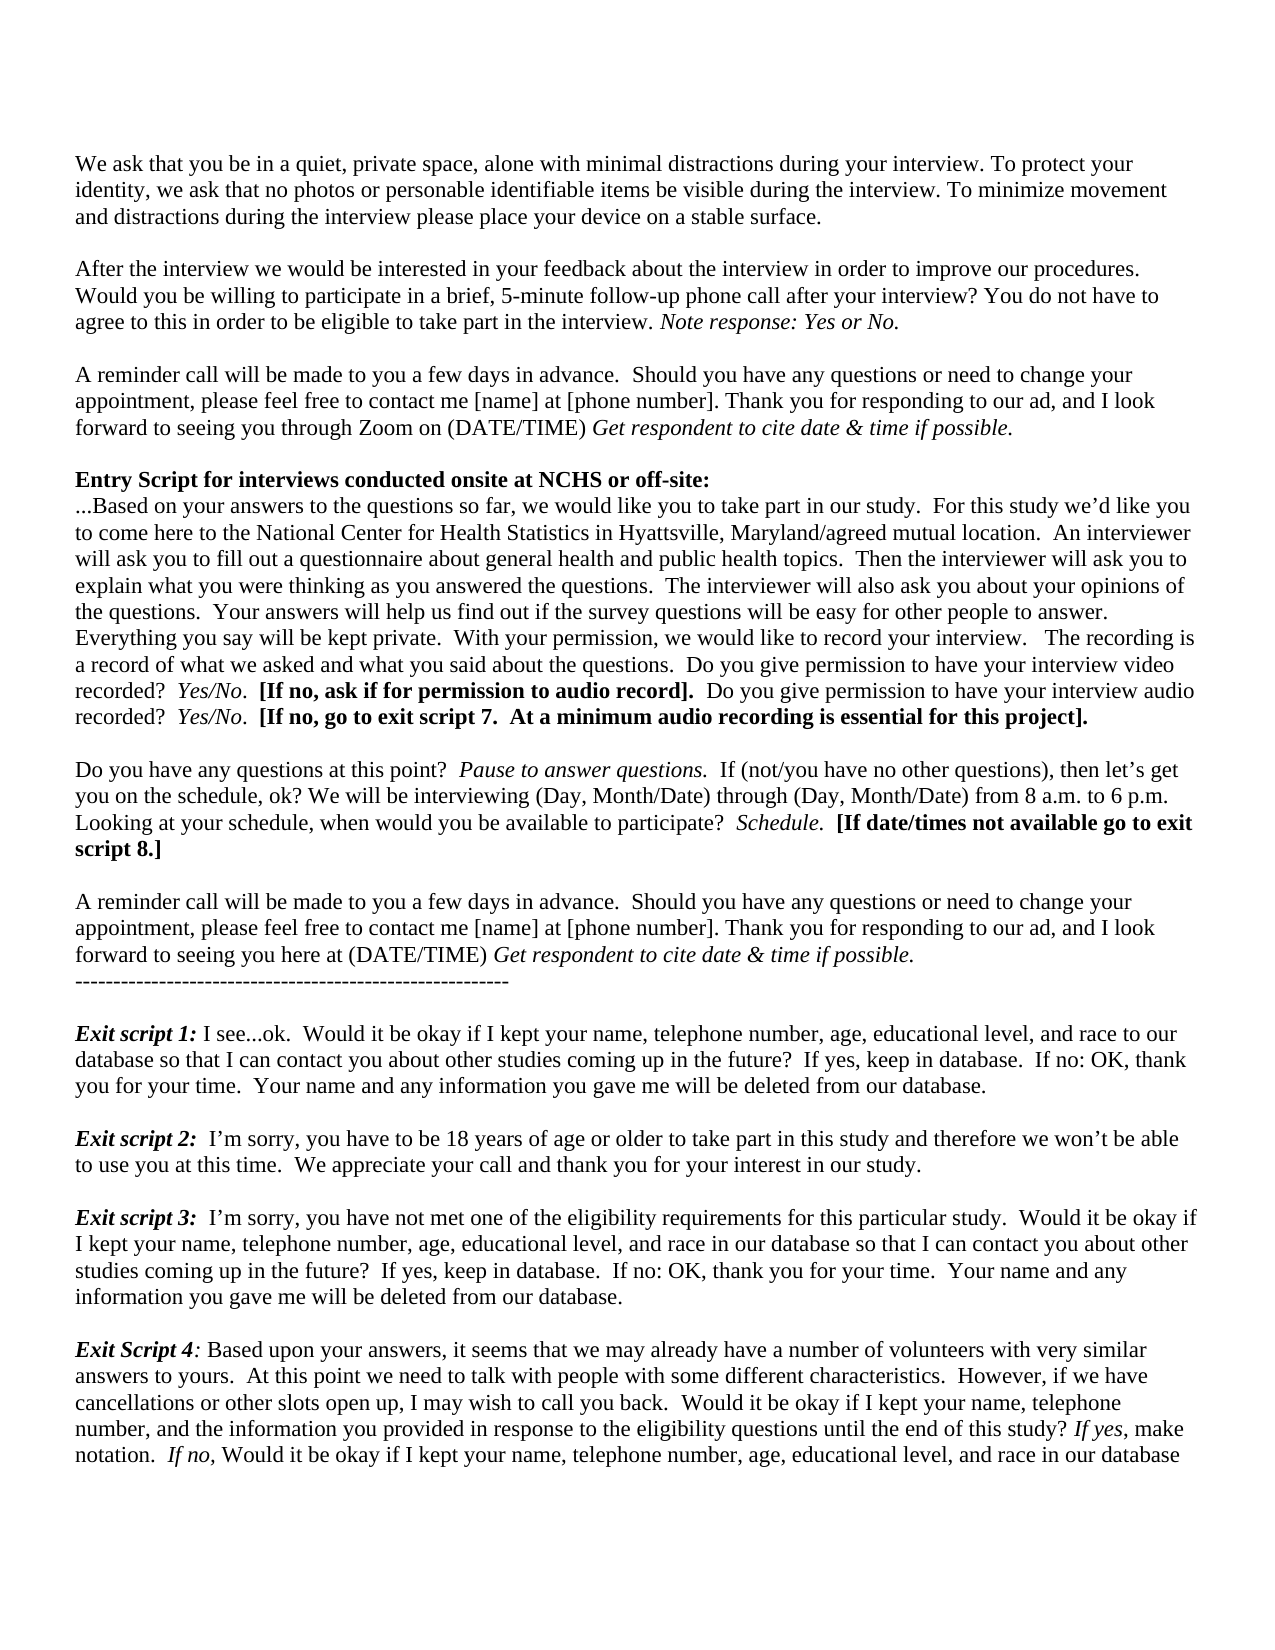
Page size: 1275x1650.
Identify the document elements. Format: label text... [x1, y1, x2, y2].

text Entry Script for interviews conducted onsite at NCHS or off-site: [75, 466, 1200, 493]
text We ask that you be in a quiet, private space, alone with minimal distractions during your interview. To protect your identity, we ask that no photos or personable identifiable items be visible during the interview. To minimize movement and distractions during the interview please place your device on a stable surface. [75, 150, 1200, 229]
text Exit script 1: I see...ok. Would it be okay if I kept your name, telephone number, age, educational level, and race to our database so that I can contact you about other studies coming up in the future? If yes, keep in database. If no: OK, thank you for your time. Your name and any information you gave me will be deleted from our database. [75, 1020, 1200, 1099]
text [75, 1336, 1200, 1468]
text ...Based on your answers to the questions so far, we would like you to take part in our study. For this study we’d like you to come here to the National Center for Health Statistics in Hyattsville, Maryland/agreed mutual location. An interviewer will ask you to fill out a questionnaire about general health and public health topics. Then the interviewer will ask you to explain what you were thinking as you answered the questions. The interviewer will also ask you about your opinions of the questions. Your answers will help us find out if the survey questions will be easy for other people to answer. Everything you say will be kept private. With your permission, we would like to record your interview. The recording is a record of what we asked and what you said about the questions. Do you give permission to have your interview video recorded? Yes/No. [If no, ask if for permission to audio record]. Do you give permission to have your interview audio recorded? Yes/No. [If no, go to exit script 7. At a minimum audio recording is essential for this project]. [75, 493, 1200, 730]
text Exit script 3: I’m sorry, you have not met one of the eligibility requirements for this particular study. Would it be okay if I kept your name, telephone number, age, educational level, and race in our database so that I can contact you about other studies coming up in the future? If yes, keep in database. If no: OK, thank you for your time. Your name and any information you gave me will be deleted from our database. [75, 1204, 1200, 1309]
text --------------------------------------------------------- [75, 967, 1200, 993]
text Do you have any questions at this point? Pause to answer questions. If (not/you have no other questions), then let’s get you on the schedule, ok? We will be interviewing (Day, Month/Date) through (Day, Month/Date) from 8 a.m. to 6 p.m. Looking at your schedule, when would you be available to participate? Schedule. [If date/times not available go to exit script 8.] [75, 756, 1200, 862]
text A reminder call will be made to you a few days in advance. Should you have any questions or need to change your appointment, please feel free to contact me [name] at [phone number]. Thank you for responding to our ad, and I look forward to seeing you through Zoom on (DATE/TIME) Get respondent to cite date & time if possible. [75, 361, 1200, 440]
text A reminder call will be made to you a few days in advance. Should you have any questions or need to change your appointment, please feel free to contact me [name] at [phone number]. Thank you for responding to our ad, and I look forward to seeing you here at (DATE/TIME) Get respondent to cite date & time if possible. [75, 888, 1200, 967]
text After the interview we would be interested in your feedback about the interview in order to improve our procedures. Would you be willing to participate in a brief, 5-minute follow-up phone call after your interview? You do not have to agree to this in order to be eligible to take part in the interview. Note response: Yes or No. [75, 255, 1200, 334]
text Exit script 2: I’m sorry, you have to be 18 years of age or older to take part in this study and therefore we won’t be able to use you at this time. We appreciate your call and thank you for your interest in our study. [75, 1125, 1200, 1178]
